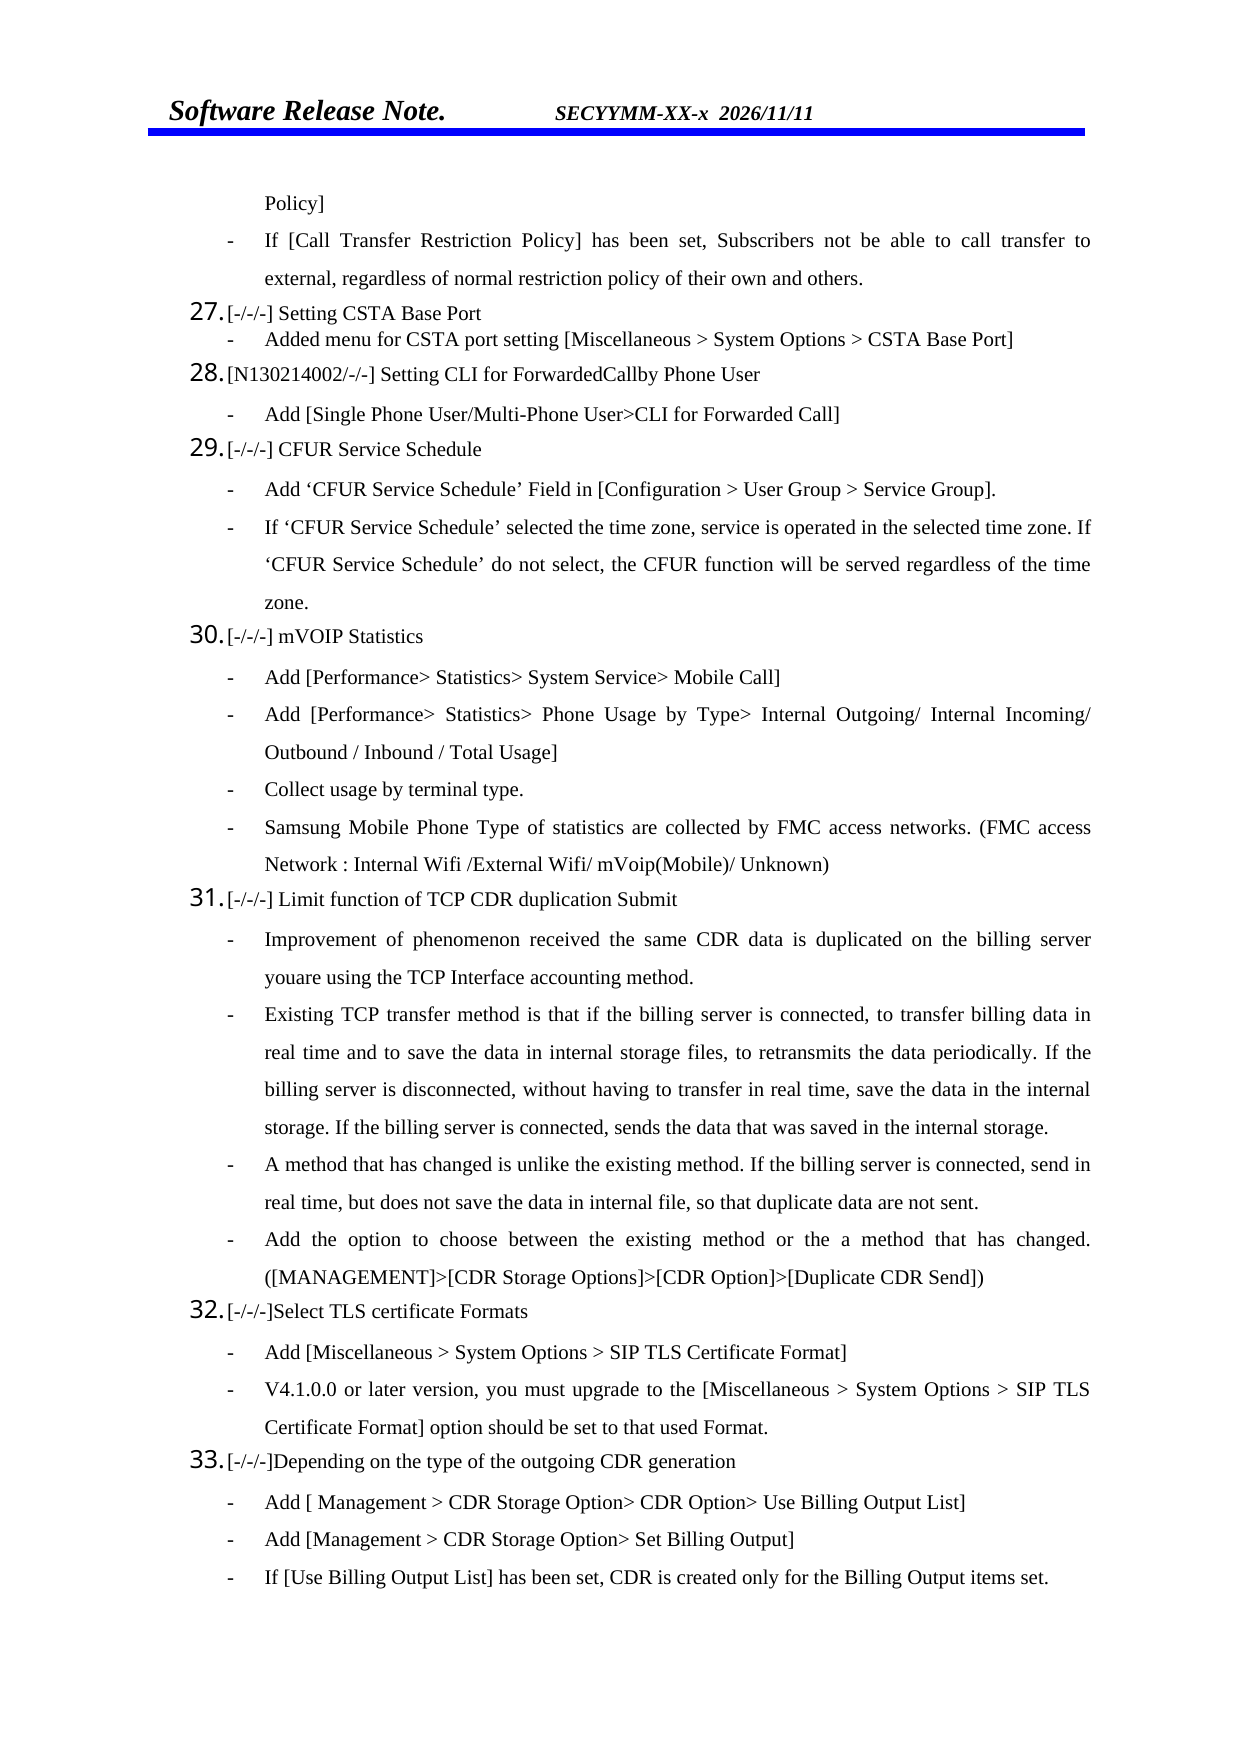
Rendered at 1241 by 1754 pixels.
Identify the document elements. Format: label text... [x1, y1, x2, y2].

list [-/-/-]Depending on the type of the outgoing CDR generation [189, 1439, 1092, 1476]
list [-/-/-] Setting CSTA Base Port [189, 290, 1092, 327]
list [N130214002/-/-] Setting CLI for ForwardedCallby Phone User [189, 351, 1092, 389]
list If [Use Billing Output List] has been set, CDR is created only for the Billing Output items set. [227, 1551, 1092, 1589]
list Collect usage by terminal type. [227, 764, 1092, 801]
list A method that has changed is unlike the existing method. If the billing server is connected, send in real time, but does not save the data in internal file, so that duplicate data are not sent. [227, 1139, 1092, 1214]
list [-/-/-] Limit function of TCP CDR duplication Submit [189, 876, 1092, 914]
list If [Call Transfer Restriction Policy] has been set, Subscribers not be able to call transfer to external, regardless of normal restriction policy of their own and others. [227, 215, 1092, 290]
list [227, 177, 1092, 215]
list V4.1.0.0 or later version, you must upgrade to the [Miscellaneous > System Options > SIP TLS Certificate Format] option should be set to that used Format. [227, 1364, 1092, 1439]
list Added menu for CSTA port setting [Miscellaneous > System Options > CSTA Base Port] [227, 327, 1092, 351]
list Samsung Mobile Phone Type of statistics are collected by FMC access networks. (FMC access Network : Internal Wifi /External Wifi/ mVoip(Mobile)/ Unknown) [227, 801, 1092, 876]
list If ‘CFUR Service Schedule’ selected the time zone, service is operated in the selected time zone. If ‘CFUR Service Schedule’ do not select, the CFUR function will be served regardless of the time zone. [227, 501, 1092, 614]
list Add ‘CFUR Service Schedule’ Field in [Configuration > User Group > Service Group]. [227, 464, 1092, 501]
list Improvement of phenomenon received the same CDR data is duplicated on the billing server youare using the TCP Interface accounting method. [227, 914, 1092, 989]
list [-/-/-] mVOIP Statistics [189, 614, 1092, 651]
list Add [Management > CDR Storage Option> Set Billing Output] [227, 1514, 1092, 1551]
list Add [ Management > CDR Storage Option> CDR Option> Use Billing Output List] [227, 1476, 1092, 1514]
list Add [Single Phone User/Multi-Phone User>CLI for Forwarded Call] [227, 389, 1092, 426]
list Add [Miscellaneous > System Options > SIP TLS Certificate Format] [227, 1326, 1092, 1364]
list Add the option to choose between the existing method or the a method that has changed. ([MANAGEMENT]>[CDR Storage Options]>[CDR Option]>[Duplicate CDR Send]) [227, 1214, 1092, 1289]
list [-/-/-] CFUR Service Schedule [189, 426, 1092, 464]
list Add [Performance> Statistics> Phone Usage by Type> Internal Outgoing/ Internal Incoming/ Outbound / Inbound / Total Usage] [227, 689, 1092, 764]
list Add [Performance> Statistics> System Service> Mobile Call] [227, 651, 1092, 689]
list [-/-/-]Select TLS certificate Formats [189, 1289, 1092, 1326]
list Existing TCP transfer method is that if the billing server is connected, to transfer billing data in real time and to save the data in internal storage files, to retransmits the data periodically. If the billing server is disconnected, without having to transfer in real time, save the data in the internal storage. If the billing server is connected, sends the data that was saved in the internal storage. [227, 989, 1092, 1139]
